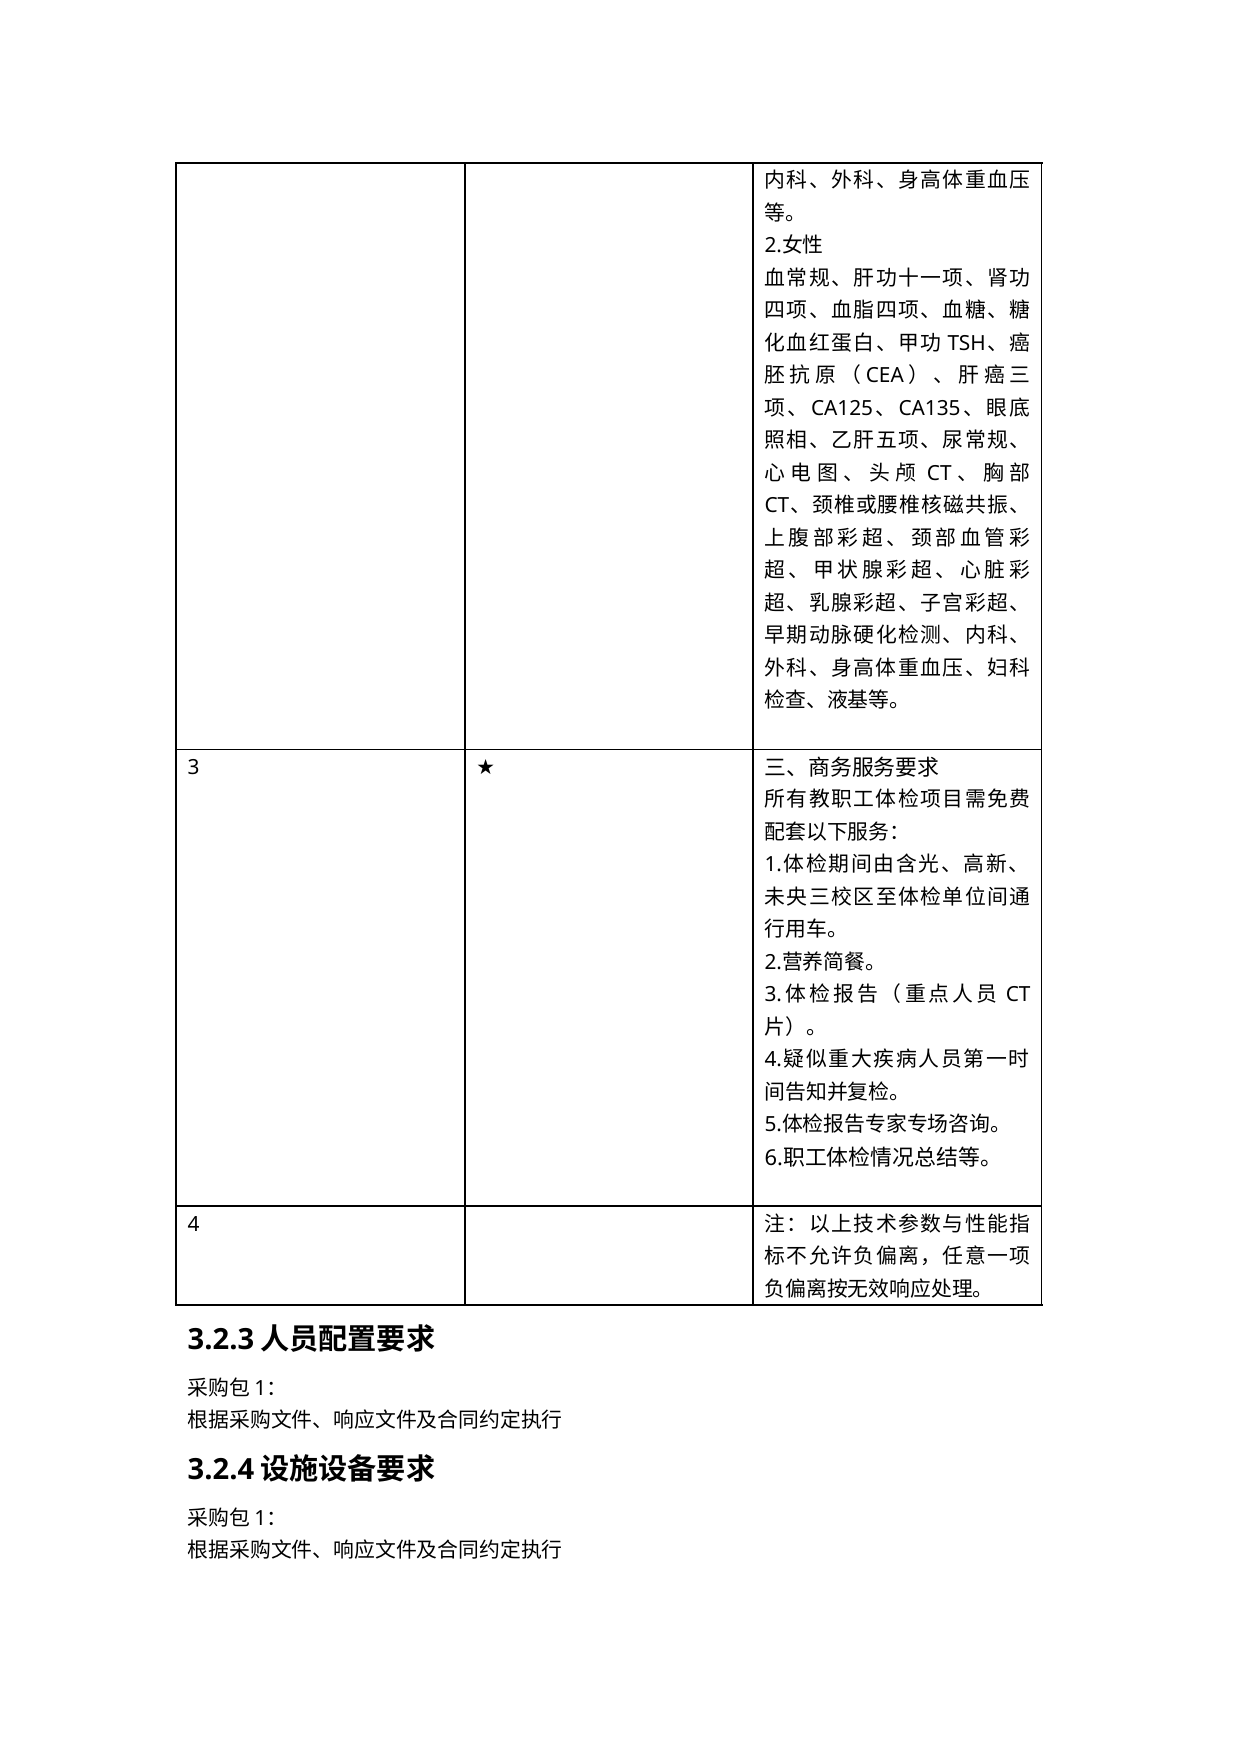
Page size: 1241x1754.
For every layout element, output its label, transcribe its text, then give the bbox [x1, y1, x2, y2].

table_cell ★ [466, 750, 752, 1205]
table_cell 3 [177, 750, 464, 1205]
text 3.2.3人员配置要求 [187, 1306, 1053, 1371]
table_cell 注：以上技术参数与性能指标不允许负偏离，任意一项负偏离按无效响应处理。 [754, 1207, 1041, 1304]
text 采购包1： [187, 1371, 1053, 1403]
table_cell 2 [177, 164, 464, 748]
table_cell ★ [466, 164, 752, 748]
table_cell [754, 164, 1041, 748]
text 根据采购文件、响应文件及合同约定执行 [187, 1533, 1053, 1566]
text 采购包1： [187, 1501, 1053, 1533]
text 3.2.4设施设备要求 [187, 1436, 1053, 1501]
table_cell 三、商务服务要求 所有教职工体检项目需免费配套以下服务： 1.体检期间由含光、高新、未央三校区至体检单位间通行用车。 2.营养简餐。 3.体检报告（重点人员CT片）。 4.疑似重大疾病人员第一时间告知并复检。 5.体检报告专家专场咨询。 6.职工体检情况总结等。 [754, 750, 1041, 1205]
table_cell [466, 1207, 752, 1304]
table_cell 4 [177, 1207, 464, 1304]
text 根据采购文件、响应文件及合同约定执行 [187, 1403, 1053, 1436]
